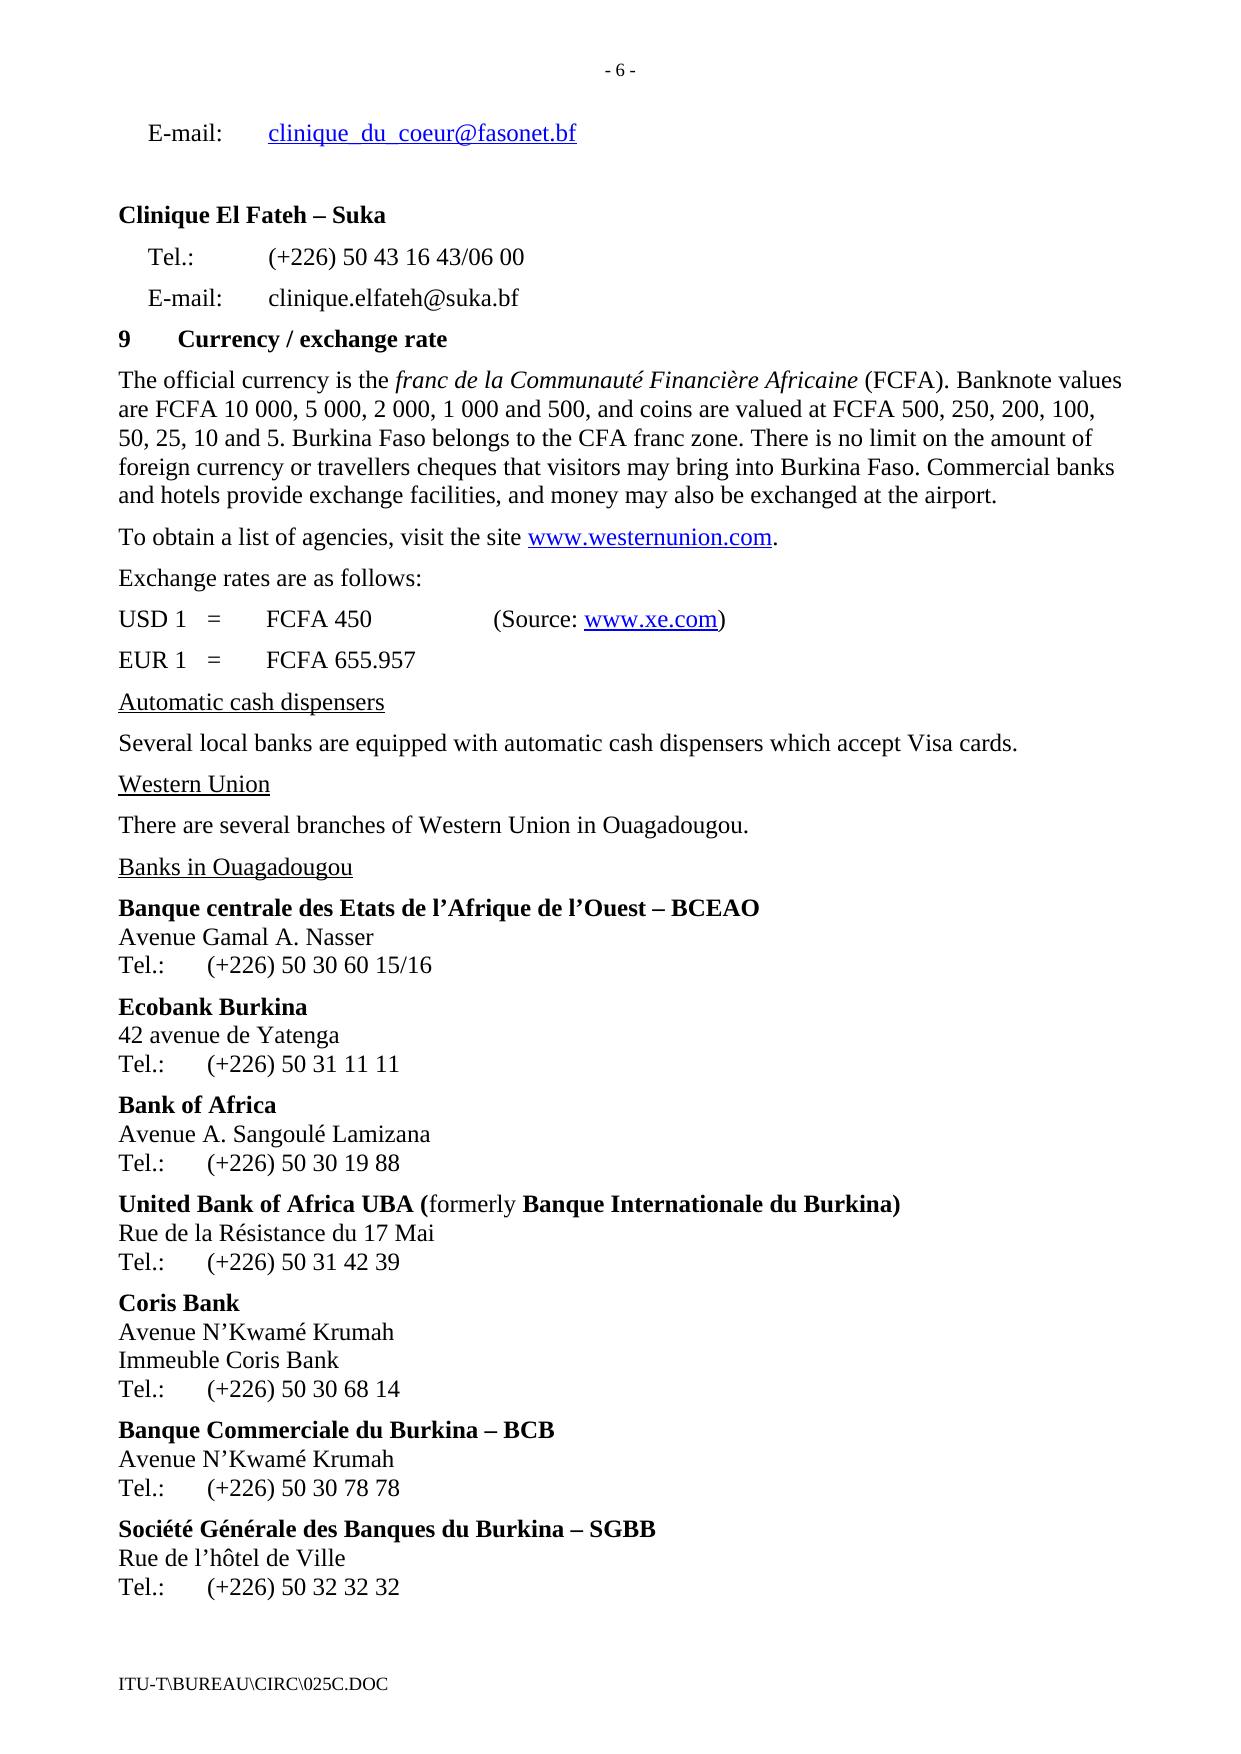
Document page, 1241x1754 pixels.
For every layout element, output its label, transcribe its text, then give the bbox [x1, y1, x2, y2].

text E-mail: clinique.elfateh@suka.bf [118, 283, 1122, 312]
text To obtain a list of agencies, visit the site www.westernunion.com. [118, 522, 1122, 551]
text There are several branches of Western Union in Ouagadougou. [118, 811, 1122, 839]
text Banque centrale des Etats de l’Afrique de l’Ouest – BCEAO Avenue Gamal A. Nasser Tel.: (+226) 50 30 60 15/16 [118, 893, 1122, 979]
text Ecobank Burkina 42 avenue de Yatenga Tel.: (+226) 50 31 11 11 [118, 992, 1122, 1078]
text Banks in Ouagadougou [118, 852, 1122, 881]
text Tel.: (+226) 50 43 16 43/06 00 [118, 242, 1122, 271]
text Clinique El Fateh – Suka [118, 201, 1122, 229]
text Automatic cash dispensers [118, 687, 1122, 716]
text Bank of Africa Avenue A. Sangoulé Lamizana Tel.: (+226) 50 30 19 88 [118, 1091, 1122, 1177]
text United Bank of Africa UBA (formerly Banque Internationale du Burkina) Rue de la Résistance du 17 Mai Tel.: (+226) 50 31 42 39 [118, 1189, 1122, 1276]
text The official currency is the franc de la Communauté Financière Africaine (FCFA). Banknote values are FCFA 10 000, 5 000, 2 000, 1 000 and 500, and coins are valued at FCFA 500, 250, 200, 100, 50, 25, 10 and 5. Burkina Faso belongs to the CFA franc zone. There is no limit on the amount of foreign currency or travellers cheques that visitors may bring into Burkina Faso. Commercial banks and hotels provide exchange facilities, and money may also be exchanged at the airport. [118, 366, 1122, 509]
text E-mail: clinique_du_coeur@fasonet.bf [118, 118, 1122, 147]
text Exchange rates are as follows: [118, 563, 1122, 592]
text Several local banks are equipped with automatic cash dispensers which accept Visa cards. [118, 728, 1122, 757]
text USD 1 = FCFA 450 (Source: www.xe.com) [118, 604, 1122, 633]
text Coris Bank Avenue N’Kwamé Krumah Immeuble Coris Bank Tel.: (+226) 50 30 68 14 [118, 1288, 1122, 1403]
text Western Union [118, 769, 1122, 798]
text Banque Commerciale du Burkina – BCB Avenue N’Kwamé Krumah Tel.: (+226) 50 30 78 78 [118, 1416, 1122, 1502]
text Société Générale des Banques du Burkina – SGBB Rue de l’hôtel de Ville Tel.: (+226) 50 32 32 32 [118, 1514, 1122, 1601]
text 9 Currency / exchange rate [118, 324, 1122, 353]
text EUR 1 = FCFA 655.957 [118, 646, 1122, 674]
